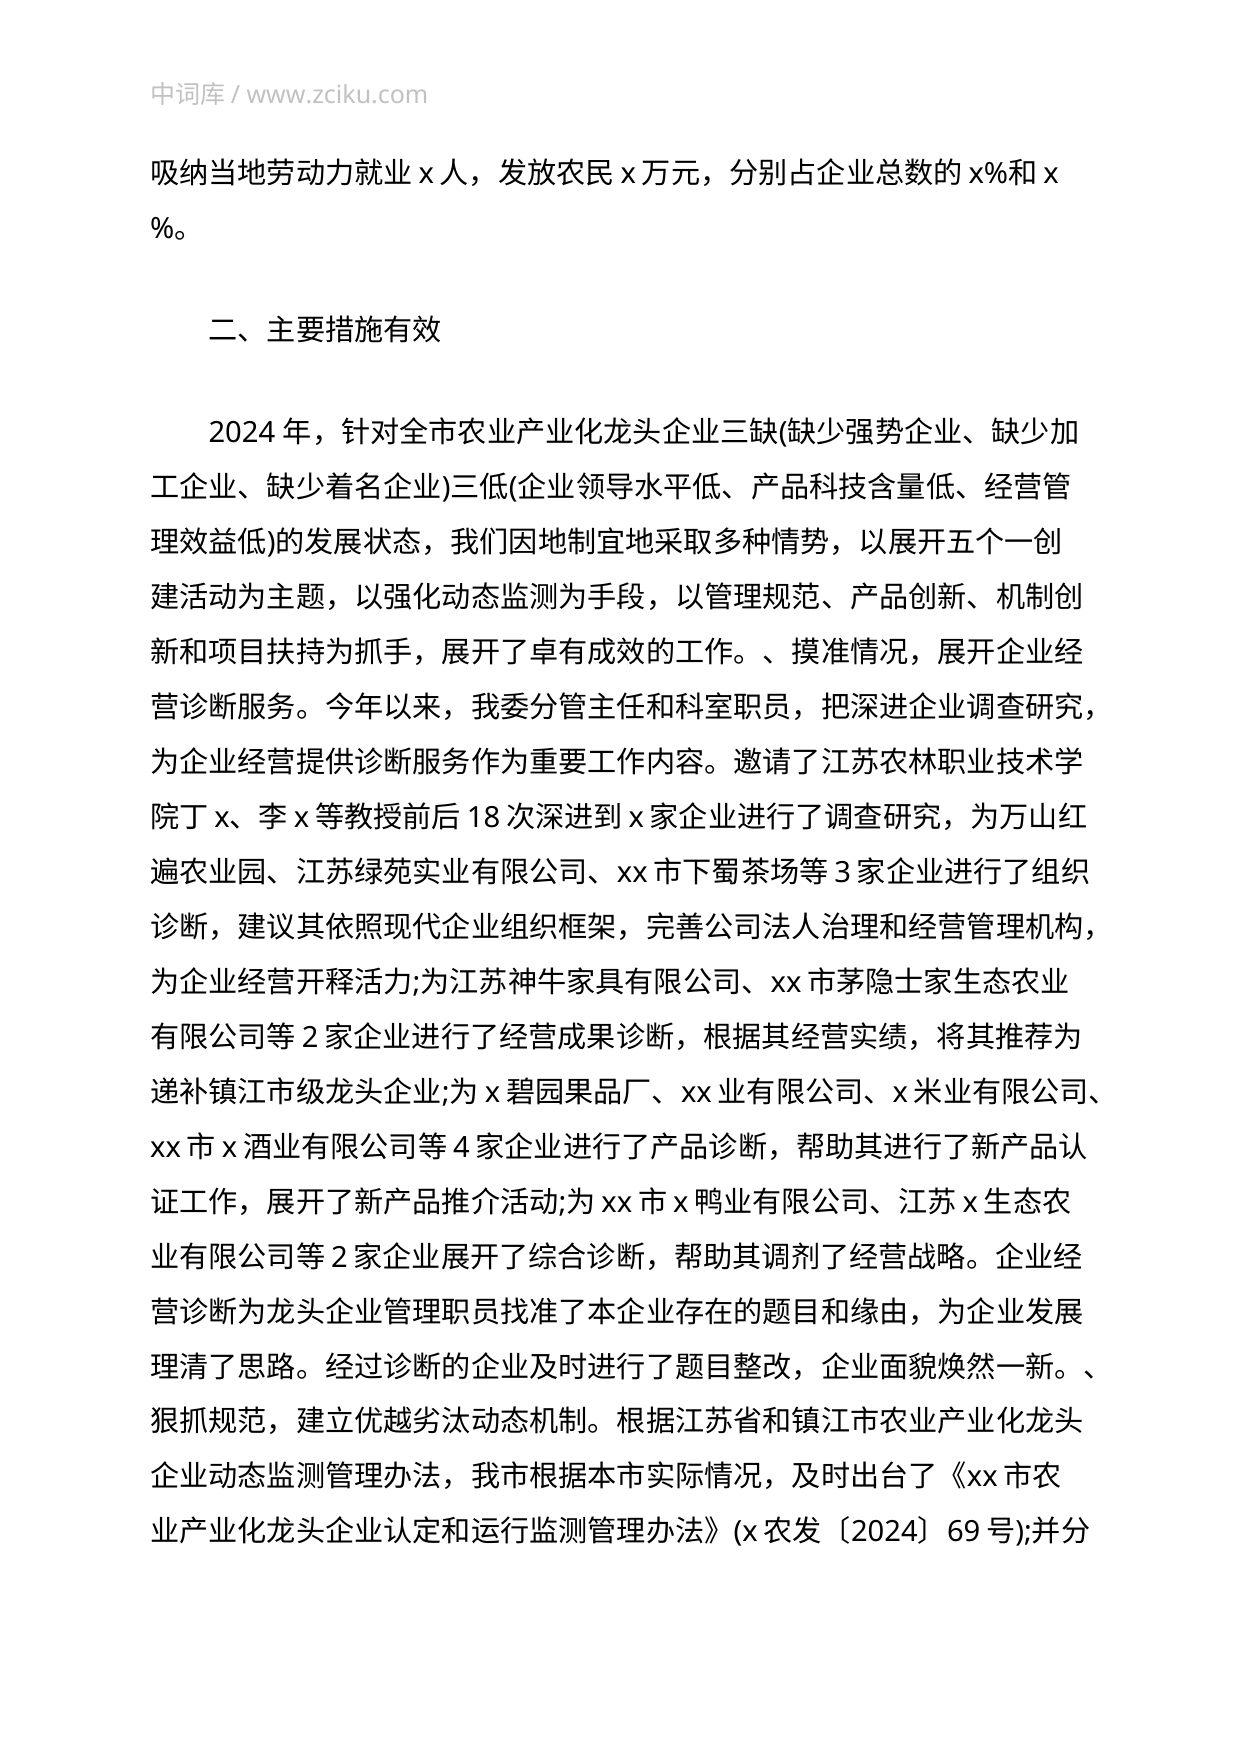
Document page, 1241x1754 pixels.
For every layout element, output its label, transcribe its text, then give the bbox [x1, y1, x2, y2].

text 二、主要措施有效 [150, 307, 1090, 349]
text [150, 150, 1090, 247]
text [150, 409, 1090, 1550]
